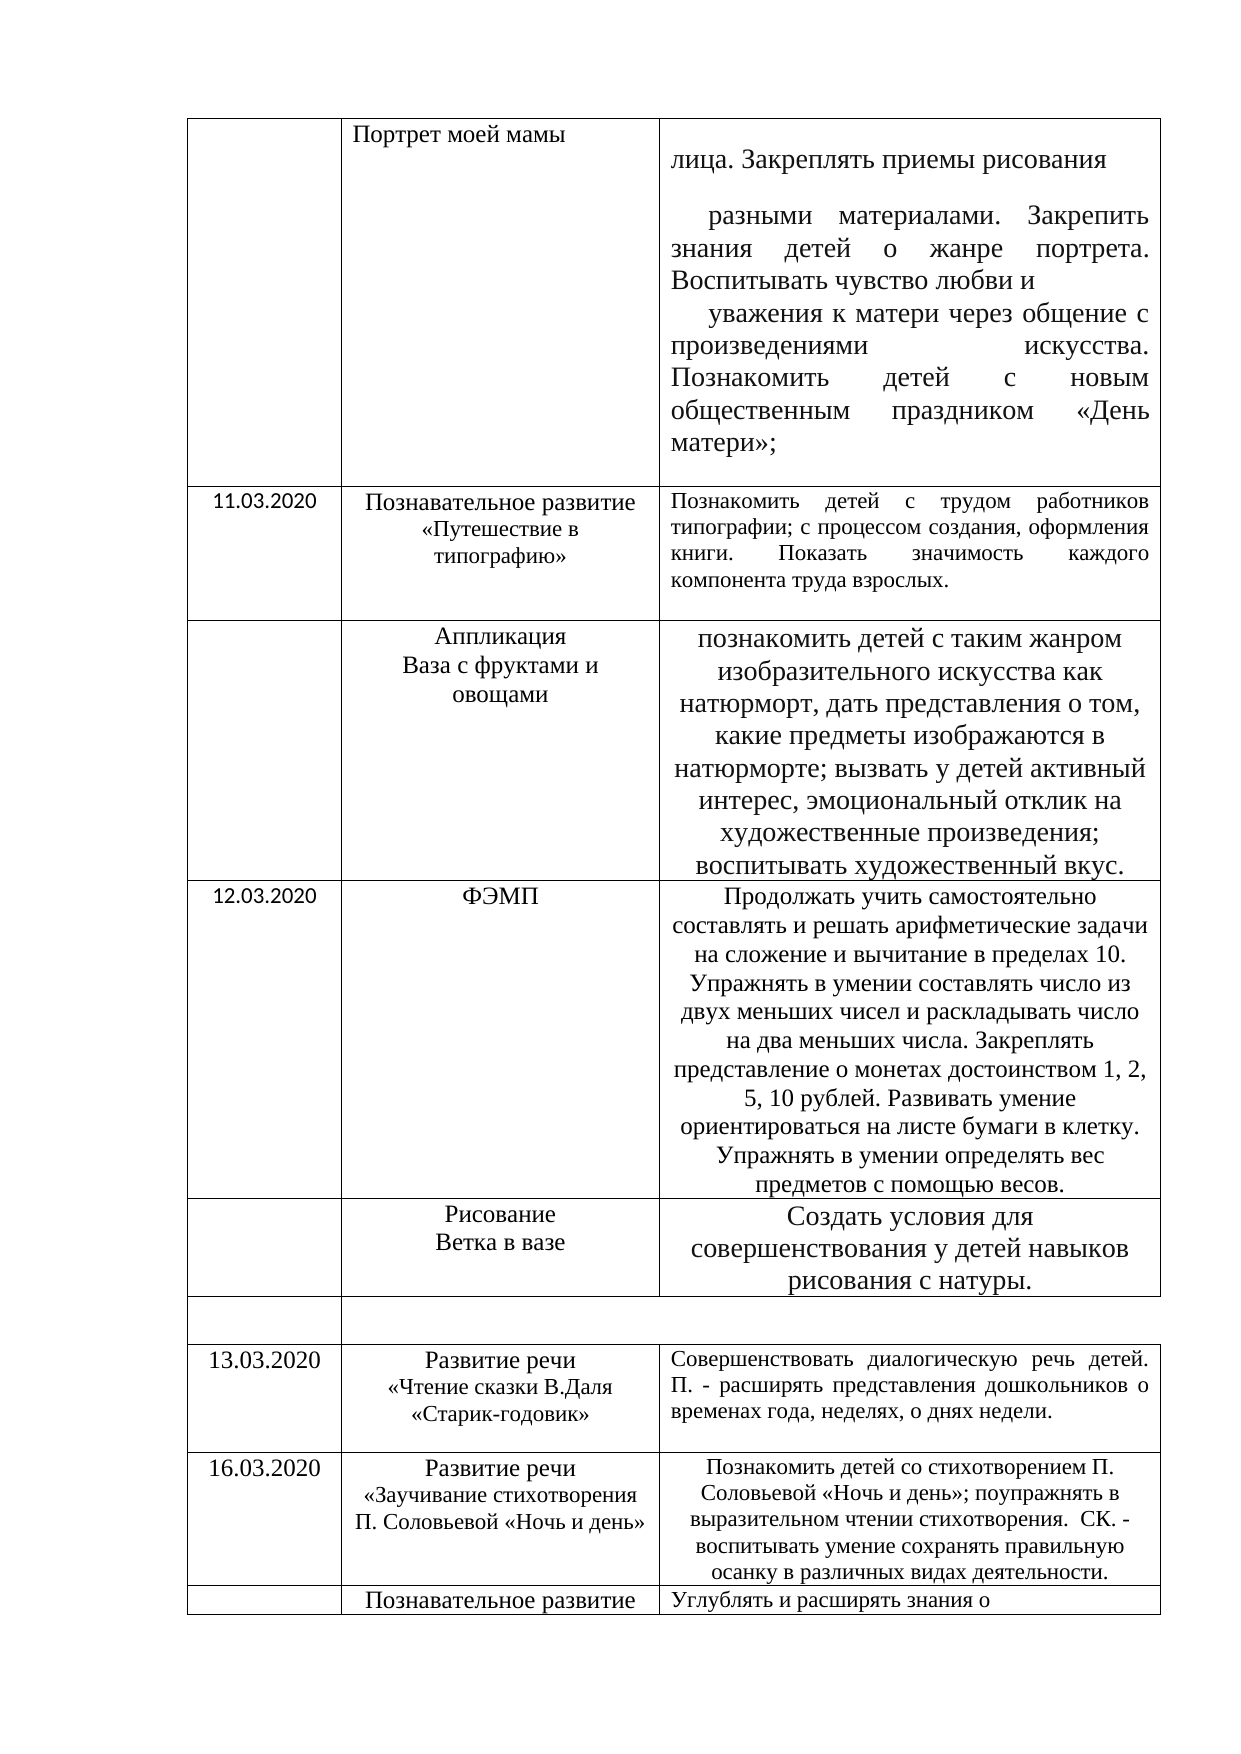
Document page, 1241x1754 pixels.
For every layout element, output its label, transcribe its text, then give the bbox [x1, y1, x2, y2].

table_cell [188, 621, 341, 880]
table_cell Познавательное развитие «Путешествие в типографию» [342, 487, 659, 620]
table_cell [188, 1586, 341, 1614]
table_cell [342, 1586, 659, 1614]
table_cell Продолжать учить самостоятельно составлять и решать арифметические задачи на сложение и вычитание в пределах 10. Упражнять в умении составлять число из двух меньших чисел и раскладывать число на два меньших числа. Закреплять представление о монетах достоинством 1, 2, 5, 10 рублей. Развивать умение ориентироваться на листе бумаги в клетку. Упражнять в умении определять вес предметов с помощью весов. [660, 881, 1160, 1198]
table_cell Познакомить детей со стихотворением П. Соловьевой «Ночь и день»; поупражнять в выразительном чтении стихотворения. СК. - воспитывать умение сохранять правильную осанку в различных видах деятельности. [660, 1453, 1160, 1584]
table_cell 11.03.2020 [188, 487, 341, 620]
table_cell 16.03.2020 [188, 1453, 341, 1584]
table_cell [342, 119, 659, 486]
table_cell [188, 1297, 341, 1344]
table_cell Рисование Ветка в вазе [342, 1199, 659, 1296]
table_cell Познакомить детей с трудом работников типографии; с процессом создания, оформления книги. Показать значимость каждого компонента труда взрослых. [660, 487, 1160, 620]
table_cell Развитие речи «Чтение сказки В.Даля «Старик-годовик» [342, 1345, 659, 1452]
table_cell Совершенствовать диалогическую речь детей. П. - расширять представления дошкольников о временах года, неделях, о днях недели. [660, 1345, 1160, 1452]
table_cell ФЭМП [342, 881, 659, 1198]
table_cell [660, 119, 1160, 486]
table_cell Создать условия для совершенствования у детей навыков рисования с натуры. [660, 1199, 1160, 1296]
table_cell [188, 119, 341, 486]
table_cell [188, 1199, 341, 1296]
table_cell Развитие речи «Заучивание стихотворения П. Соловьевой «Ночь и день» [342, 1453, 659, 1584]
table_cell 12.03.2020 [188, 881, 341, 1198]
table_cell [660, 1586, 1160, 1614]
table_cell 13.03.2020 [188, 1345, 341, 1452]
table_cell познакомить детей с таким жанром изобразительного искусства как натюрморт, дать представления о том, какие предметы изображаются в натюрморте; вызвать у детей активный интерес, эмоциональный отклик на художественные произведения; воспитывать художественный вкус. [660, 621, 1160, 880]
table_cell Аппликация Ваза с фруктами и овощами [342, 621, 659, 880]
